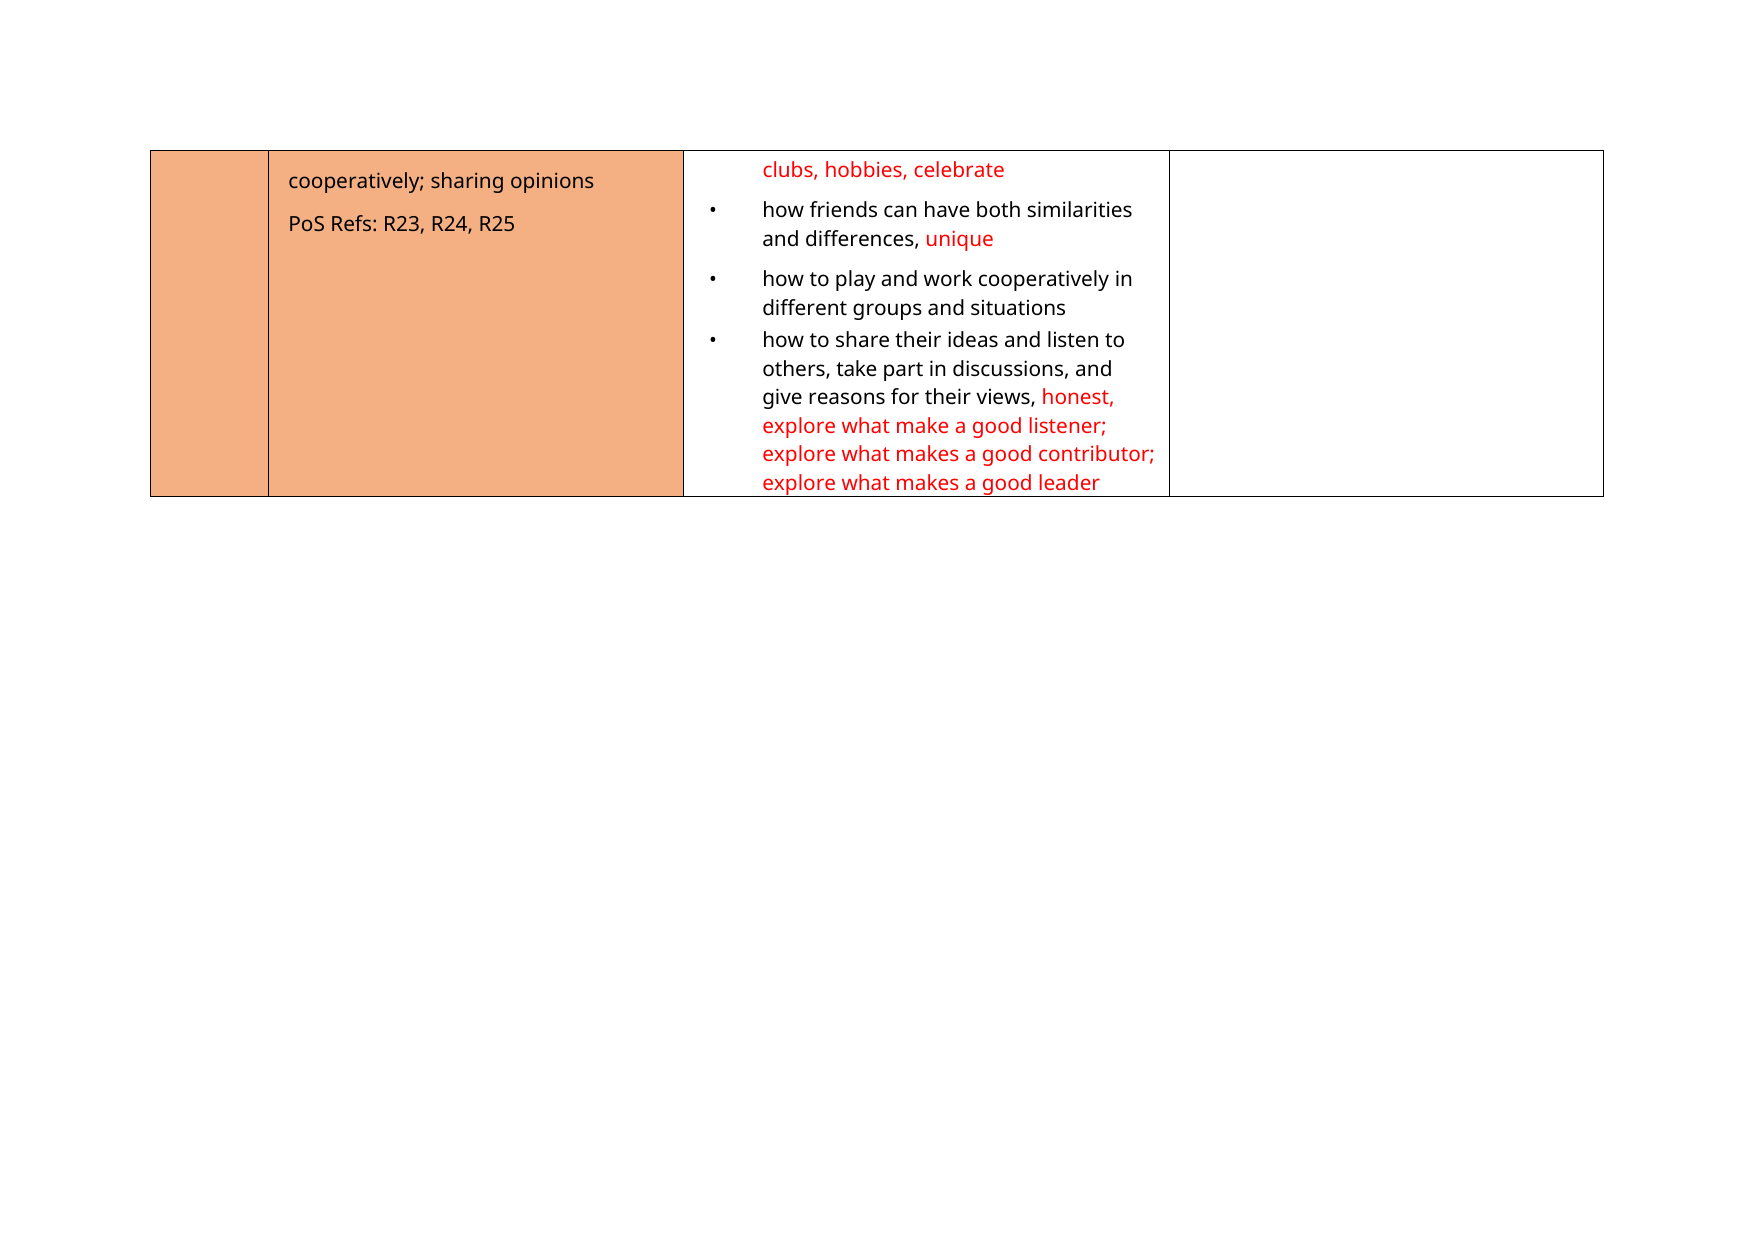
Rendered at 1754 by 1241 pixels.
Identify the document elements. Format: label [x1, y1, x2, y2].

table_cell [1170, 151, 1603, 496]
table_cell [684, 151, 1169, 496]
table_cell [269, 151, 683, 496]
